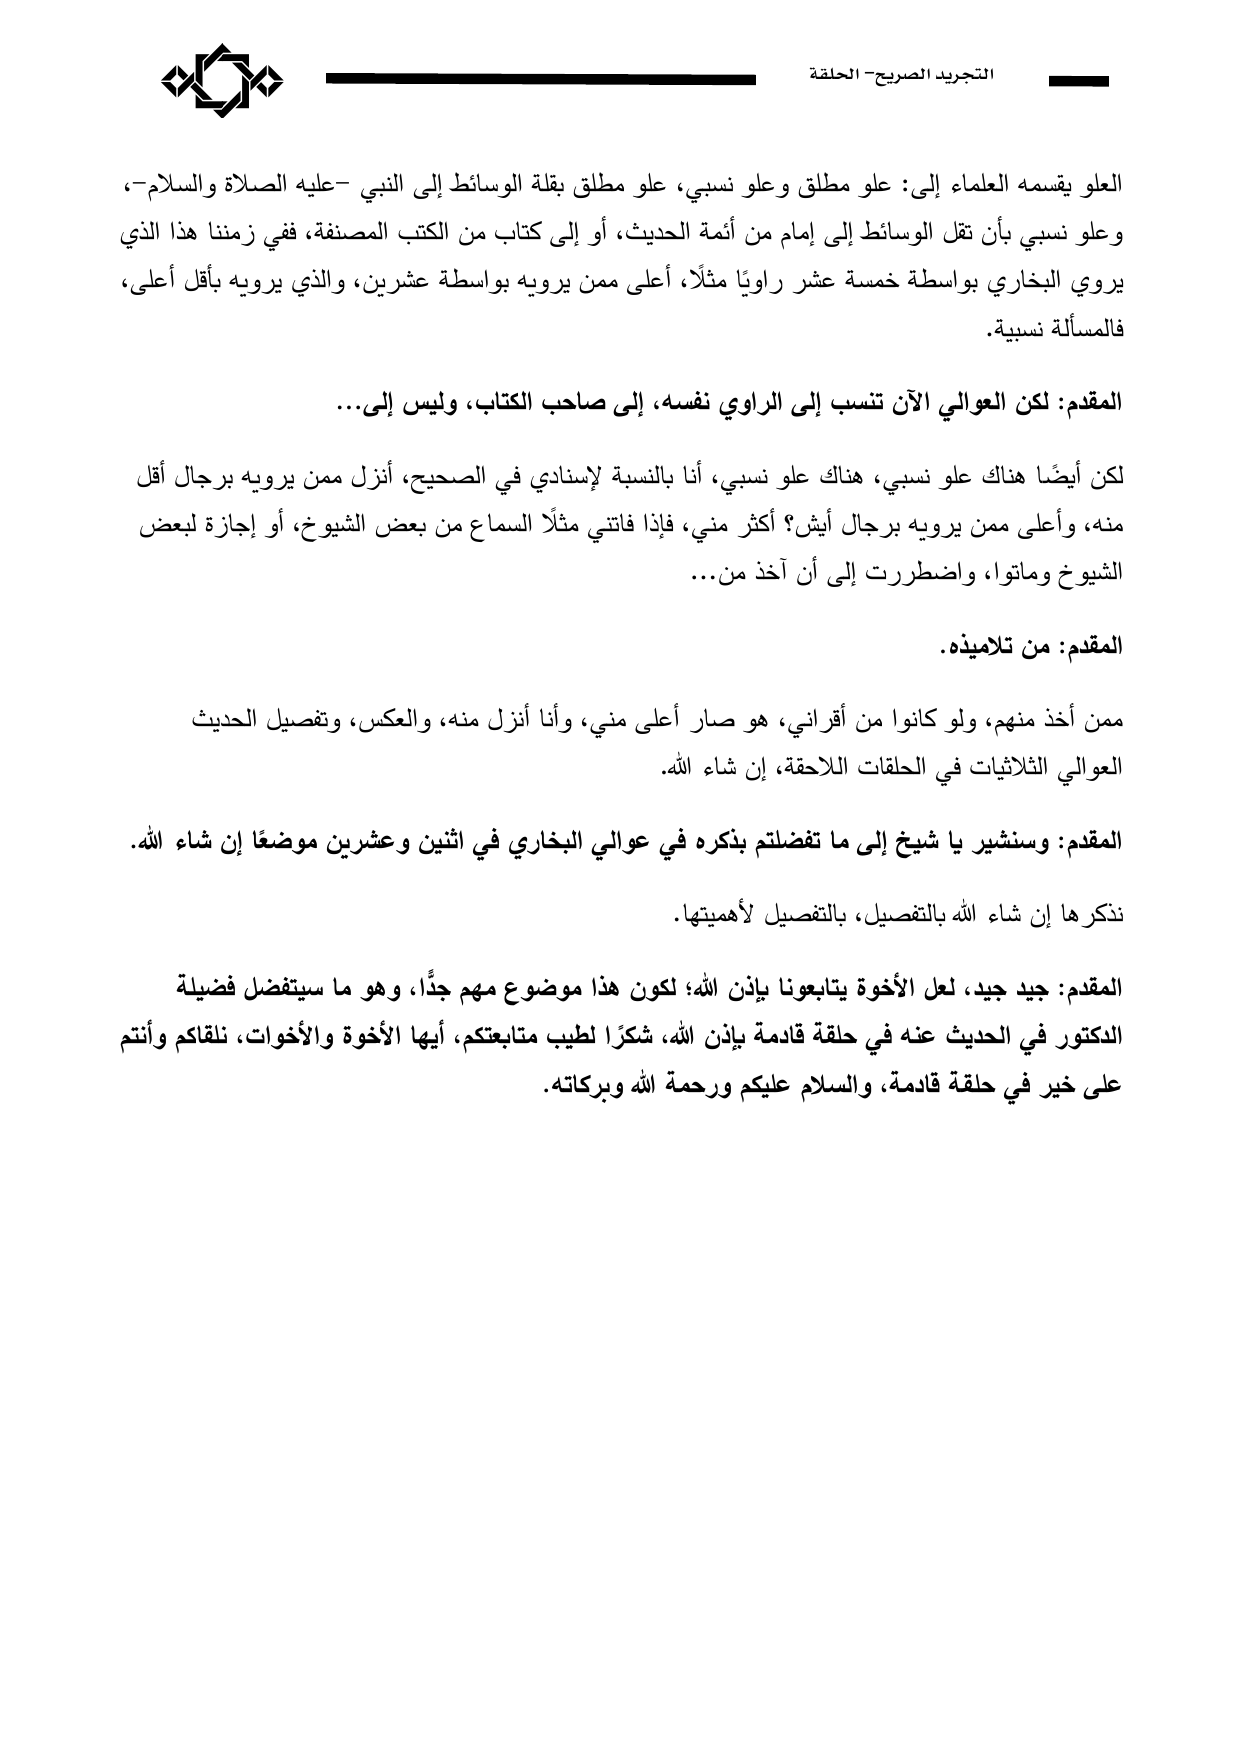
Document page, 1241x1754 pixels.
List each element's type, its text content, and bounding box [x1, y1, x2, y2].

text المقدم: من تلاميذه. [118, 621, 1122, 669]
text نذكرها إن شاء الله بالتفصيل، بالتفصيل لأهميتها. [118, 889, 1122, 938]
text لكن أيضًا هناك علو نسبي، هناك علو نسبي، أنا بالنسبة لإسنادي في الصحيح، أنزل ممن يرويه برجال أقل منه، وأعلى ممن يرويه برجال أيش؟ أكثر مني، فإذا فاتني مثلًا السماع من بعض الشيوخ، أو إجازة لبعض الشيوخ وماتوا، واضطررت إلى أن آخذ من... [118, 451, 1122, 596]
text المقدم: جيد جيد، لعل الأخوة يتابعونا بإذن الله؛ لكون هذا موضوع مهم جدًّا، وهو ما سيتفضل فضيلة الدكتور في الحديث عنه في حلقة قادمة بإذن الله، شكرًا لطيب متابعتكم، أيها الأخوة والأخوات، نلقاكم وأنتم على خير في حلقة قادمة، والسلام عليكم ورحمة الله وبركاته. [118, 963, 1122, 1108]
text ممن أخذ منهم، ولو كانوا من أقراني، هو صار أعلى مني، وأنا أنزل منه، والعكس، وتفصيل الحديث العوالي الثلاثيات في الحلقات اللاحقة، إن شاء الله. [118, 694, 1122, 791]
text العلو يقسمه العلماء إلى: علو مطلق وعلو نسبي، علو مطلق بقلة الوسائط إلى النبي -عليه الصلاة والسلام-، وعلو نسبي بأن تقل الوسائط إلى إمام من أئمة الحديث، أو إلى كتاب من الكتب المصنفة، ففي زمننا هذا الذي يروي البخاري بواسطة خمسة عشر راويًا مثلًا، أعلى ممن يرويه بواسطة عشرين، والذي يرويه بأقل أعلى، فالمسألة نسبية. [118, 159, 1122, 352]
text المقدم: لكن العوالي الآن تنسب إلى الراوي نفسه، إلى صاحب الكتاب، وليس إلى... [118, 377, 1122, 426]
text المقدم: وسنشير يا شيخ إلى ما تفضلتم بذكره في عوالي البخاري في اثنين وعشرين موضعًا إن شاء الله. [118, 816, 1122, 864]
